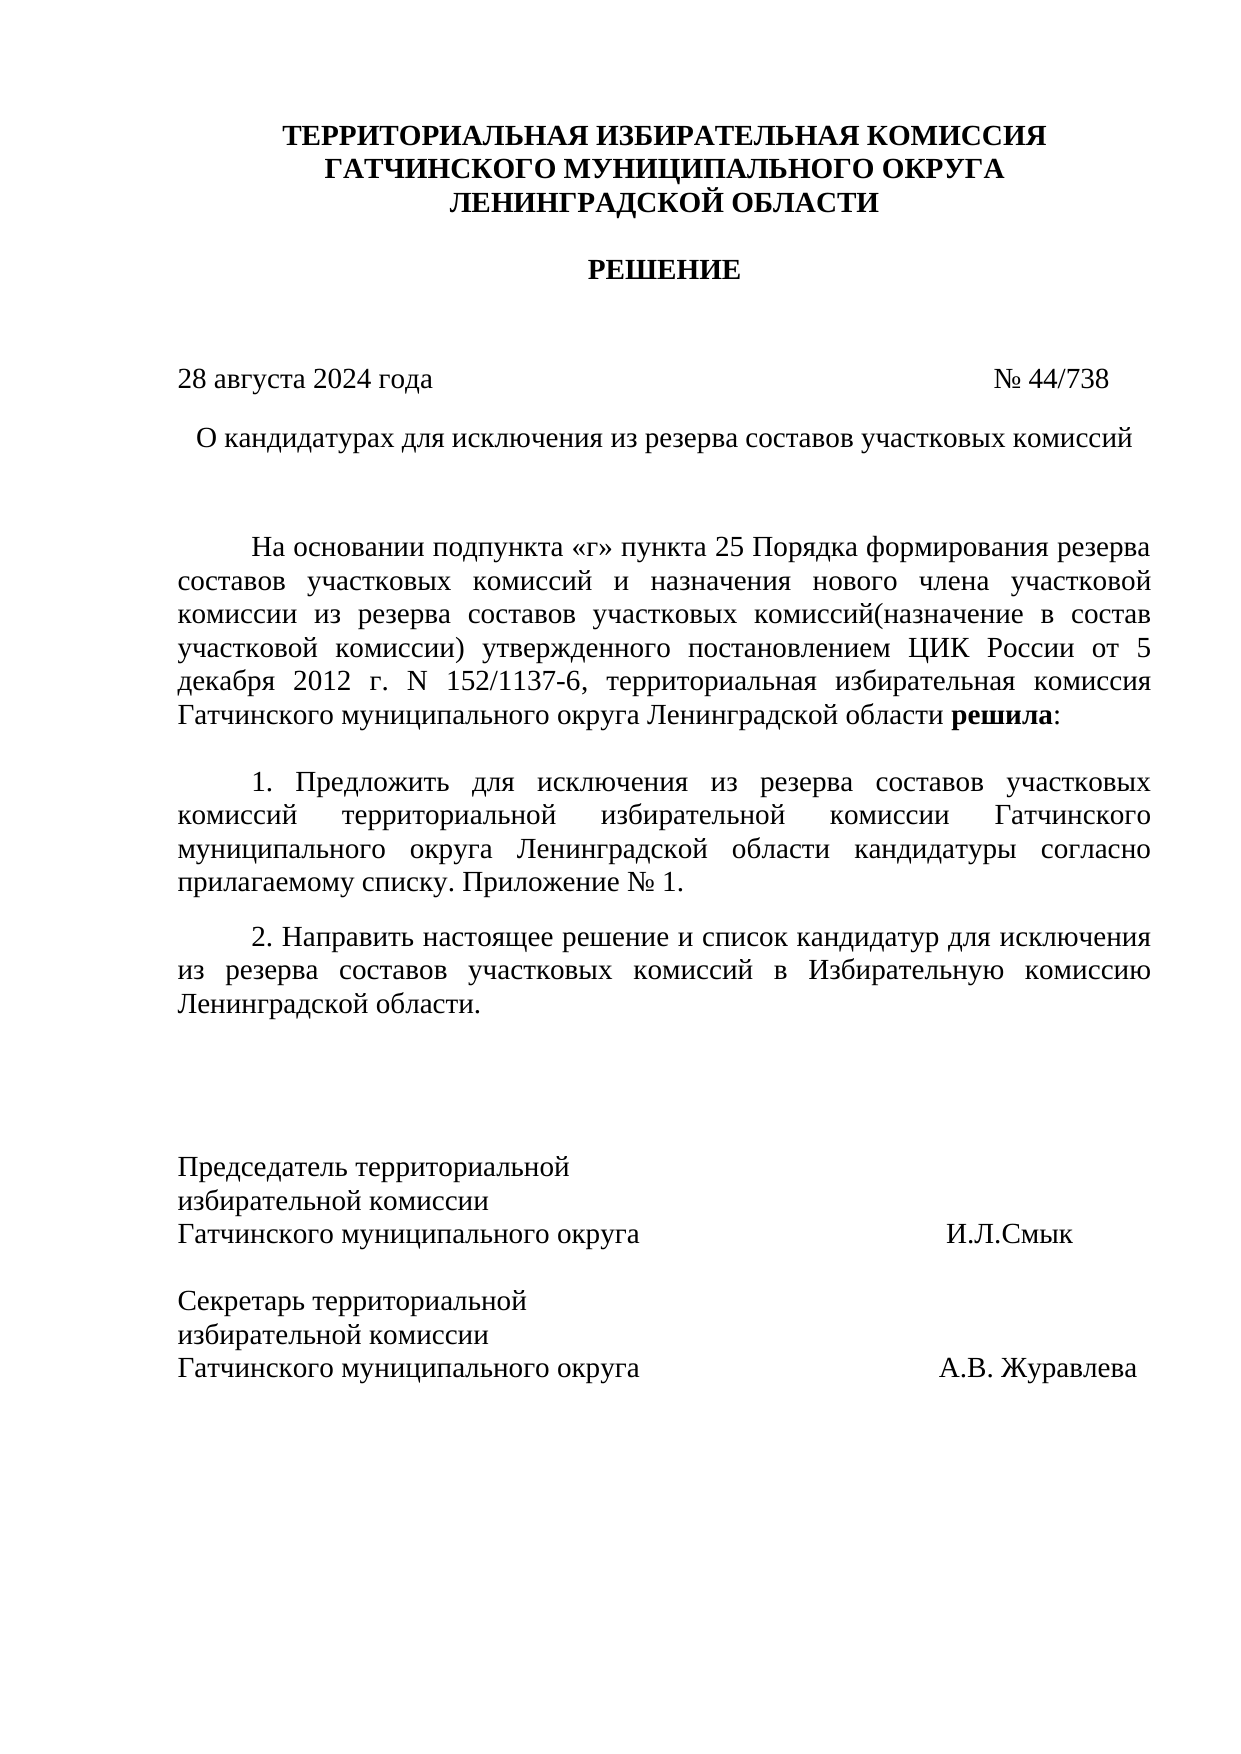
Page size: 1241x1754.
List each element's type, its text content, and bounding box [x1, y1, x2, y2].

text Гатчинского муниципального округа А.В. Журавлева [177, 1350, 1152, 1384]
text Председатель территориальной [177, 1149, 1152, 1183]
text 2. Направить настоящее решение и список кандидатур для исключения из резерва составов участковых комиссий в Избирательную комиссию Ленинградской области. [177, 919, 1152, 1019]
text РЕШЕНИЕ [177, 252, 1152, 286]
text ЛЕНИНГРАДСКОЙ ОБЛАСТИ [177, 185, 1152, 219]
text избирательной комиссии [177, 1183, 1152, 1216]
text На основании подпункта «г» пункта 25 Порядка формирования резерва составов участковых комиссий и назначения нового члена участковой комиссии из резерва составов участковых комиссий(назначение в состав участковой комиссии) утвержденного постановлением ЦИК России от 5 декабря 2012 г. N 152/1137-6, территориальная избирательная комиссия Гатчинского муниципального округа Ленинградской области решила: [177, 529, 1152, 730]
text О кандидатурах для исключения из резерва составов участковых комиссий [177, 420, 1152, 454]
text ТЕРРИТОРИАЛЬНАЯ ИЗБИРАТЕЛЬНАЯ КОМИССИЯ ГАТЧИНСКОГО МУНИЦИПАЛЬНОГО ОКРУГА [177, 118, 1152, 185]
text 28 августа 2024 года № 44/738 [177, 361, 1122, 394]
text 1. Предложить для исключения из резерва составов участковых комиссий территориальной избирательной комиссии Гатчинского муниципального округа Ленинградской области кандидатуры согласно прилагаемому списку. Приложение № 1. [177, 764, 1152, 898]
text избирательной комиссии [177, 1317, 1152, 1350]
text Гатчинского муниципального округа И.Л.Смык [177, 1216, 1152, 1250]
text Секретарь территориальной [177, 1283, 1152, 1317]
